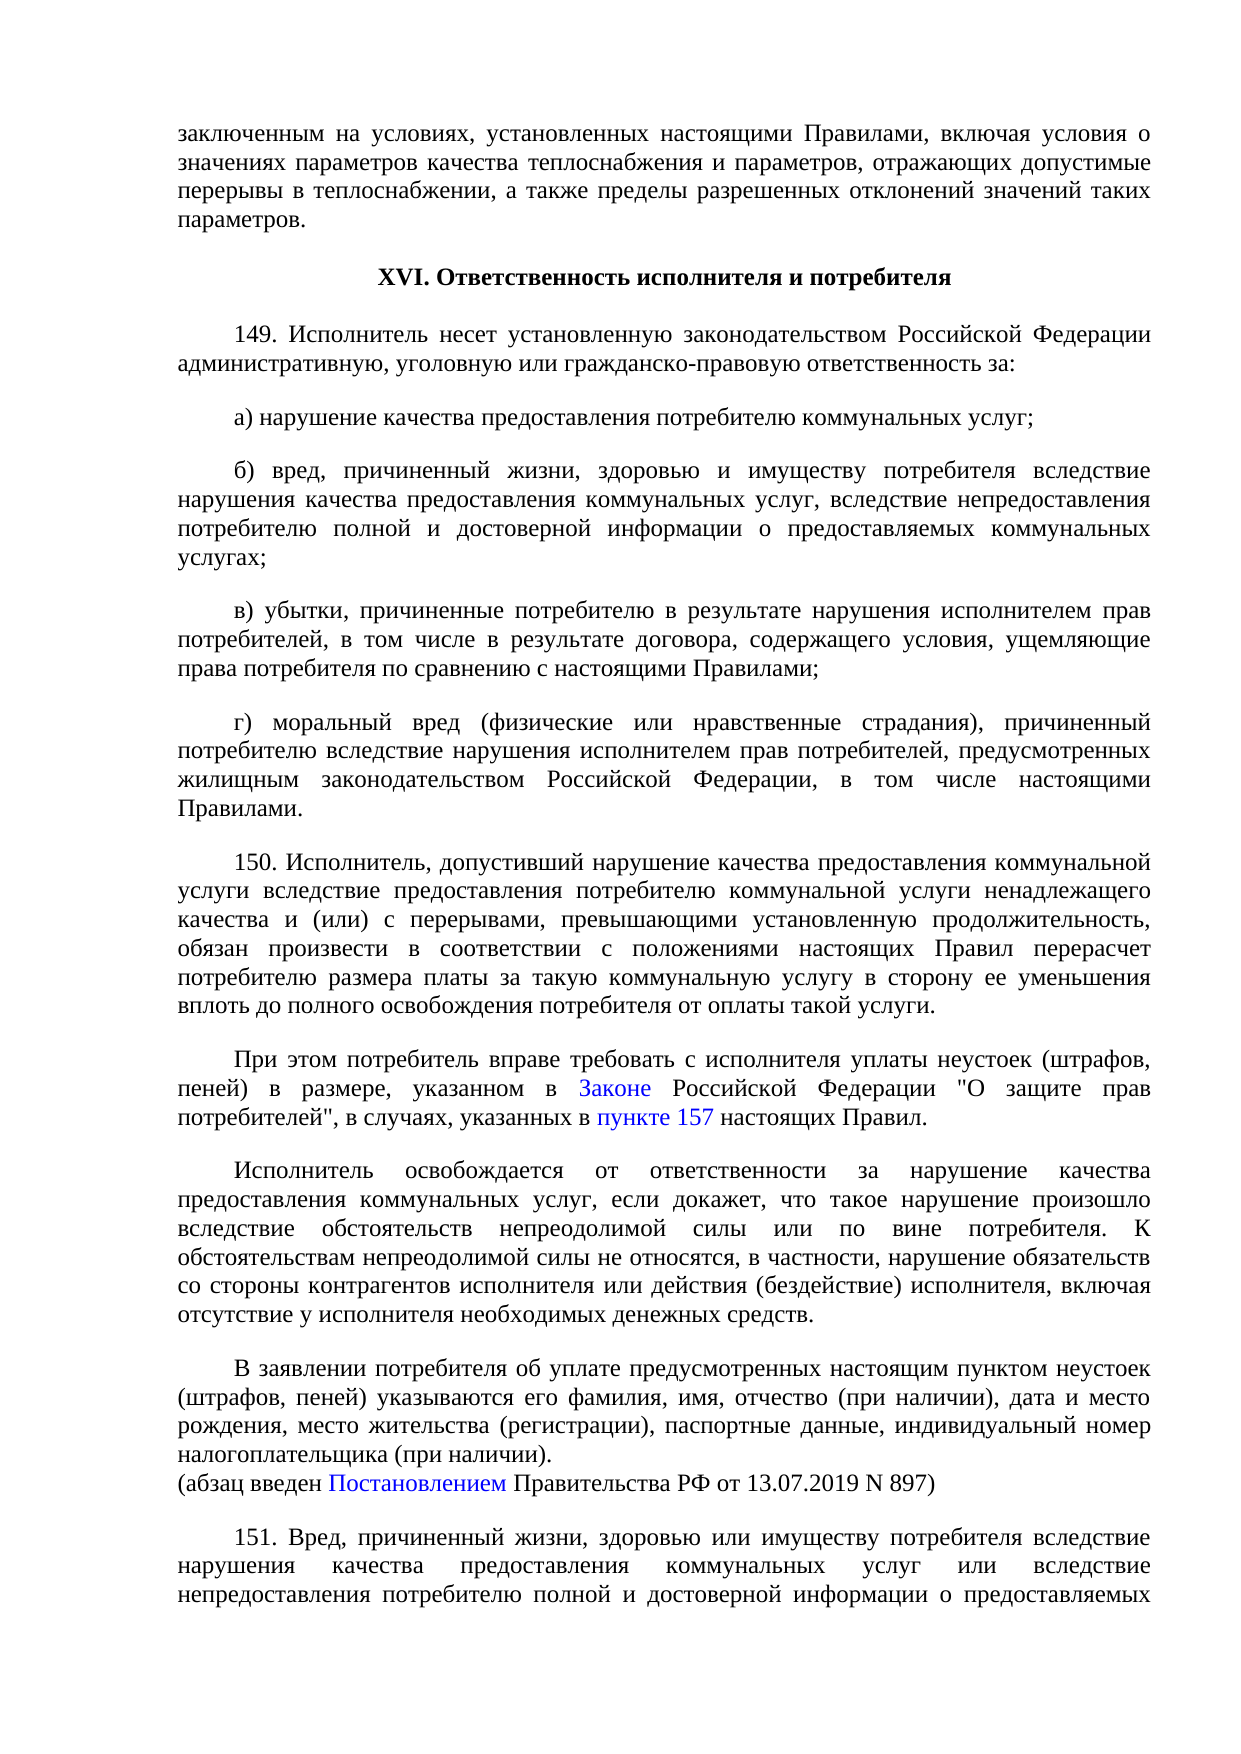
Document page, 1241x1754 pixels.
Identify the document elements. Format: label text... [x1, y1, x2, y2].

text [177, 118, 1152, 233]
title XVI. Ответственность исполнителя и потребителя [177, 262, 1152, 291]
text 150. Исполнитель, допустивший нарушение качества предоставления коммунальной услуги вследствие предоставления потребителю коммунальной услуги ненадлежащего качества и (или) с перерывами, превышающими установленную продолжительность, обязан произвести в соответствии с положениями настоящих Правил перерасчет потребителю размера платы за такую коммунальную услугу в сторону ее уменьшения вплоть до полного освобождения потребителя от оплаты такой услуги. [177, 847, 1152, 1019]
text В заявлении потребителя об уплате предусмотренных настоящим пунктом неустоек (штрафов, пеней) указываются его фамилия, имя, отчество (при наличии), дата и место рождения, место жительства (регистрации), паспортные данные, индивидуальный номер налогоплательщика (при наличии). [177, 1353, 1152, 1468]
text б) вред, причиненный жизни, здоровью и имуществу потребителя вследствие нарушения качества предоставления коммунальных услуг, вследствие непредоставления потребителю полной и достоверной информации о предоставляемых коммунальных услугах; [177, 456, 1152, 571]
text Исполнитель освобождается от ответственности за нарушение качества предоставления коммунальных услуг, если докажет, что такое нарушение произошло вследствие обстоятельств непреодолимой силы или по вине потребителя. К обстоятельствам непреодолимой силы не относятся, в частности, нарушение обязательств со стороны контрагентов исполнителя или действия (бездействие) исполнителя, включая отсутствие у исполнителя необходимых денежных средств. [177, 1156, 1152, 1328]
text (абзац введен Постановлением Правительства РФ от 13.07.2019 N 897) [177, 1468, 1152, 1497]
text а) нарушение качества предоставления потребителю коммунальных услуг; [177, 402, 1152, 431]
text При этом потребитель вправе требовать с исполнителя уплаты неустоек (штрафов, пеней) в размере, указанном в Законе Российской Федерации "О защите прав потребителей", в случаях, указанных в пункте 157 настоящих Правил. [177, 1044, 1152, 1131]
text 149. Исполнитель несет установленную законодательством Российской Федерации административную, уголовную или гражданско-правовую ответственность за: [177, 319, 1152, 377]
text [177, 1522, 1152, 1608]
text г) моральный вред (физические или нравственные страдания), причиненный потребителю вследствие нарушения исполнителем прав потребителей, предусмотренных жилищным законодательством Российской Федерации, в том числе настоящими Правилами. [177, 707, 1152, 822]
text в) убытки, причиненные потребителю в результате нарушения исполнителем прав потребителей, в том числе в результате договора, содержащего условия, ущемляющие права потребителя по сравнению с настоящими Правилами; [177, 596, 1152, 682]
